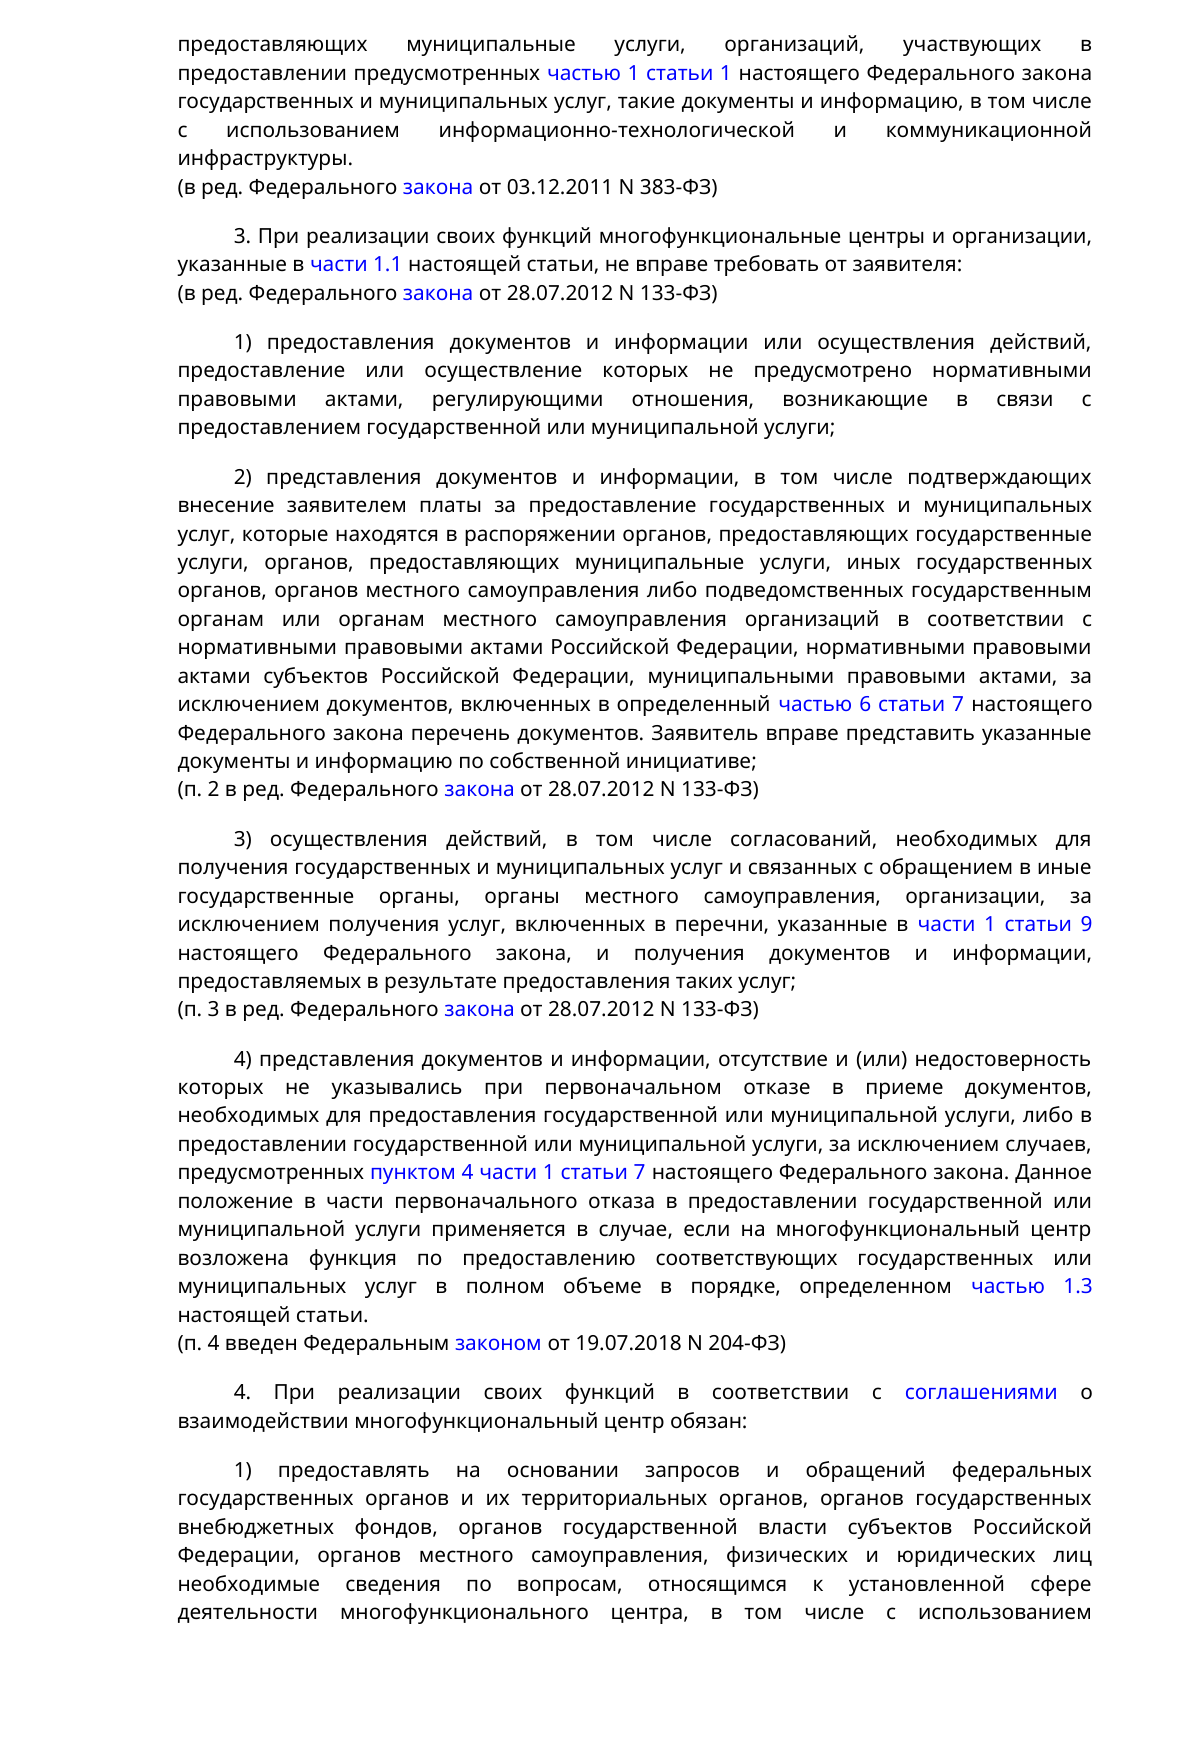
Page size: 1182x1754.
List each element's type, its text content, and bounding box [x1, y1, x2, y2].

text 4) представления документов и информации, отсутствие и (или) недостоверность которых не указывались при первоначальном отказе в приеме документов, необходимых для предоставления государственной или муниципальной услуги, либо в предоставлении государственной или муниципальной услуги, за исключением случаев, предусмотренных пунктом 4 части 1 статьи 7 настоящего Федерального закона. Данное положение в части первоначального отказа в предоставлении государственной или муниципальной услуги применяется в случае, если на многофункциональный центр возложена функция по предоставлению соответствующих государственных или муниципальных услуг в полном объеме в порядке, определенном частью 1.3 настоящей статьи. [177, 1044, 1093, 1328]
text 1) предоставления документов и информации или осуществления действий, предоставление или осуществление которых не предусмотрено нормативными правовыми актами, регулирующими отношения, возникающие в связи с предоставлением государственной или муниципальной услуги; [177, 327, 1093, 441]
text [177, 29, 1093, 172]
text (п. 3 в ред. Федерального закона от 28.07.2012 N 133-ФЗ) [177, 994, 1093, 1023]
text 3. При реализации своих функций многофункциональные центры и организации, указанные в части 1.1 настоящей статьи, не вправе требовать от заявителя: [177, 221, 1093, 278]
text (в ред. Федерального закона от 03.12.2011 N 383-ФЗ) [177, 172, 1093, 200]
text (п. 2 в ред. Федерального закона от 28.07.2012 N 133-ФЗ) [177, 774, 1093, 803]
text (в ред. Федерального закона от 28.07.2012 N 133-ФЗ) [177, 278, 1093, 306]
text 4. При реализации своих функций в соответствии с соглашениями о взаимодействии многофункциональный центр обязан: [177, 1377, 1093, 1434]
text 3) осуществления действий, в том числе согласований, необходимых для получения государственных и муниципальных услуг и связанных с обращением в иные государственные органы, органы местного самоуправления, организации, за исключением получения услуг, включенных в перечни, указанные в части 1 статьи 9 настоящего Федерального закона, и получения документов и информации, предоставляемых в результате предоставления таких услуг; [177, 824, 1093, 994]
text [177, 1455, 1093, 1626]
text (п. 4 введен Федеральным законом от 19.07.2018 N 204-ФЗ) [177, 1328, 1093, 1357]
text 2) представления документов и информации, в том числе подтверждающих внесение заявителем платы за предоставление государственных и муниципальных услуг, которые находятся в распоряжении органов, предоставляющих государственные услуги, органов, предоставляющих муниципальные услуги, иных государственных органов, органов местного самоуправления либо подведомственных государственным органам или органам местного самоуправления организаций в соответствии с нормативными правовыми актами Российской Федерации, нормативными правовыми актами субъектов Российской Федерации, муниципальными правовыми актами, за исключением документов, включенных в определенный частью 6 статьи 7 настоящего Федерального закона перечень документов. Заявитель вправе представить указанные документы и информацию по собственной инициативе; [177, 462, 1093, 774]
